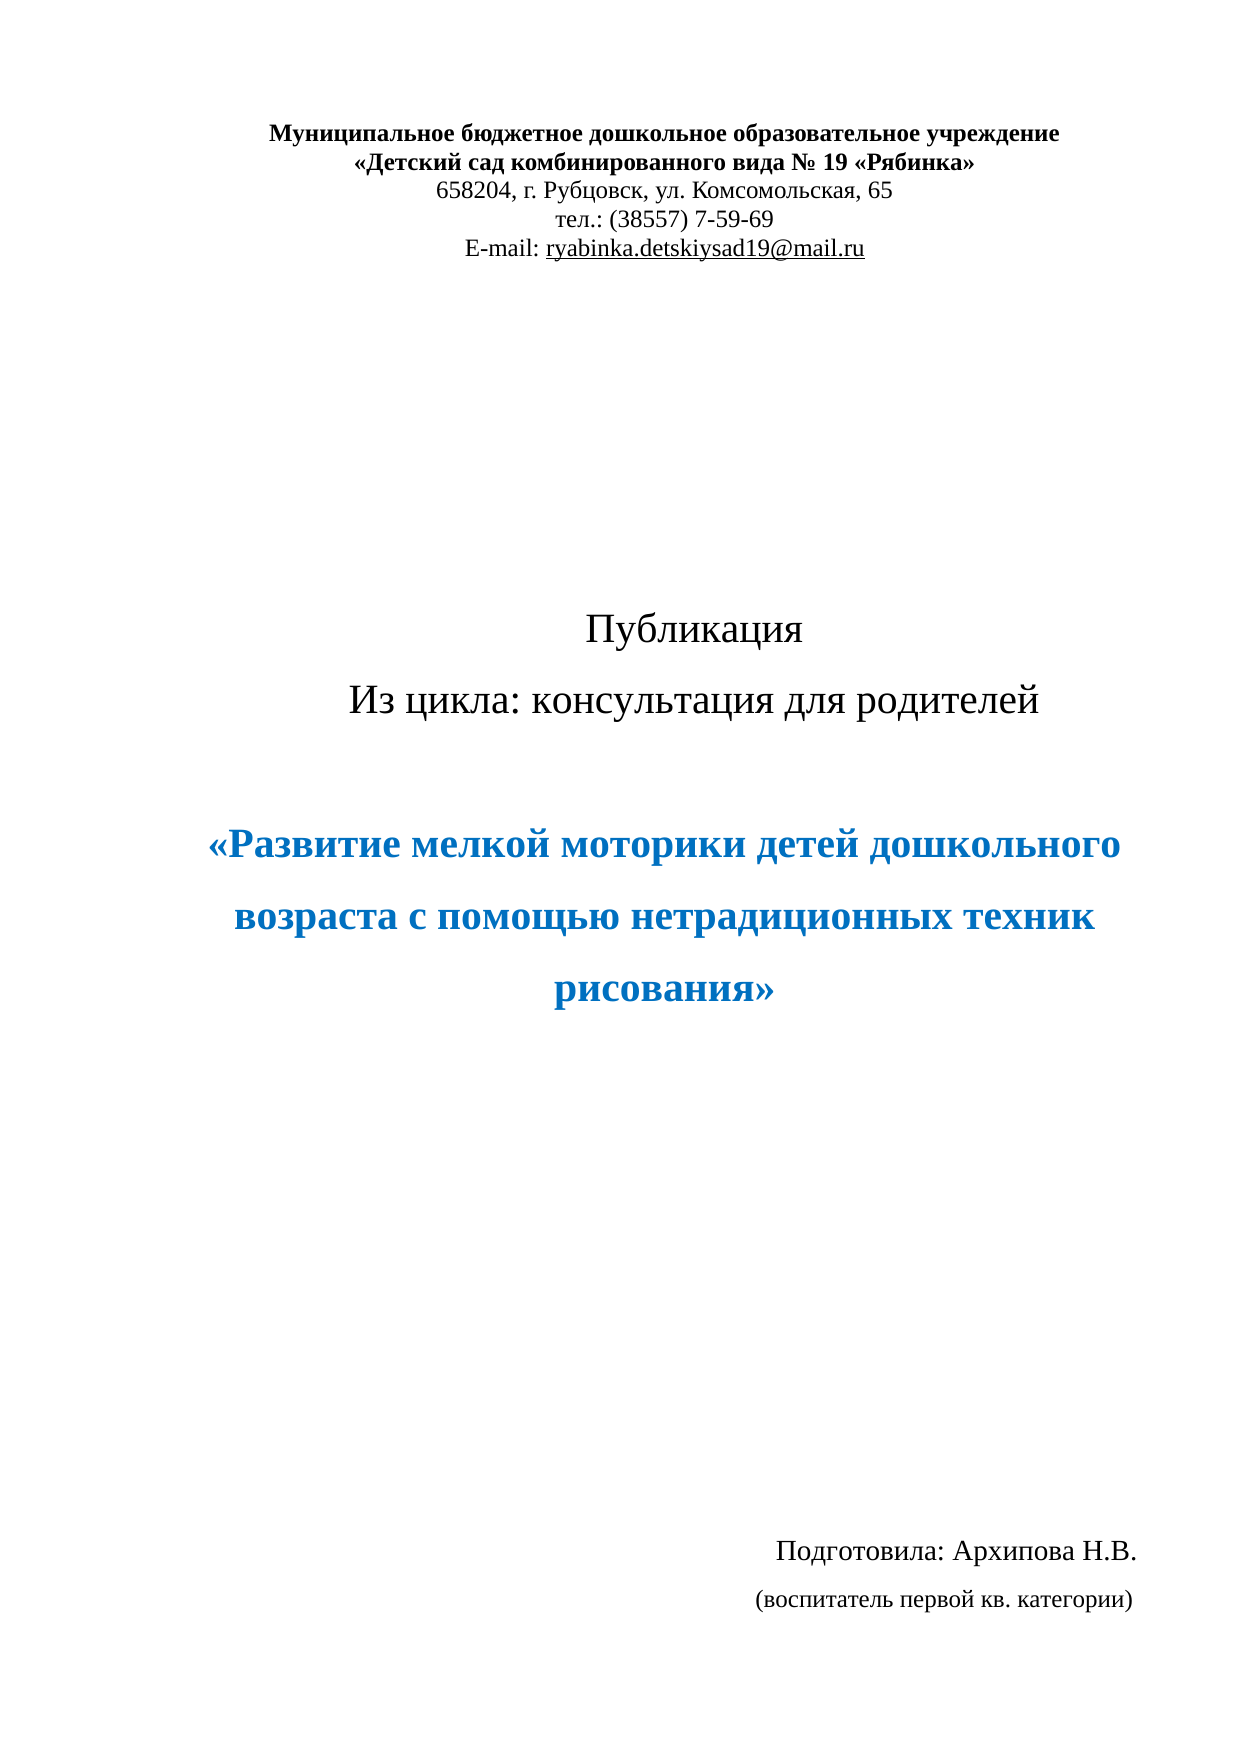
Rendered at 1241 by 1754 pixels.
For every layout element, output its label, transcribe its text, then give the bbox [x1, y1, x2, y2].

text Публикация [177, 603, 1152, 651]
text «Детский сад комбинированного вида № 19 «Рябинка» [177, 147, 1152, 176]
text Из цикла: консультация для родителей [177, 675, 1152, 723]
text «Развитие мелкой моторики детей дошкольного возраста с помощью нетрадиционных техник рисования» [177, 819, 1152, 1010]
text Е-mail: ryabinka.detskiysad19@mail.ru [177, 233, 1152, 262]
text Муниципальное бюджетное дошкольное образовательное учреждение [177, 118, 1152, 147]
text Подготовила: Архипова Н.В. [177, 1533, 1152, 1567]
text 658204, г. Рубцовск, ул. Комсомольская, 65 [177, 176, 1152, 204]
text (воспитатель первой кв. категории) [177, 1584, 1152, 1612]
text тел.: (38557) 7-59-69 [177, 204, 1152, 233]
